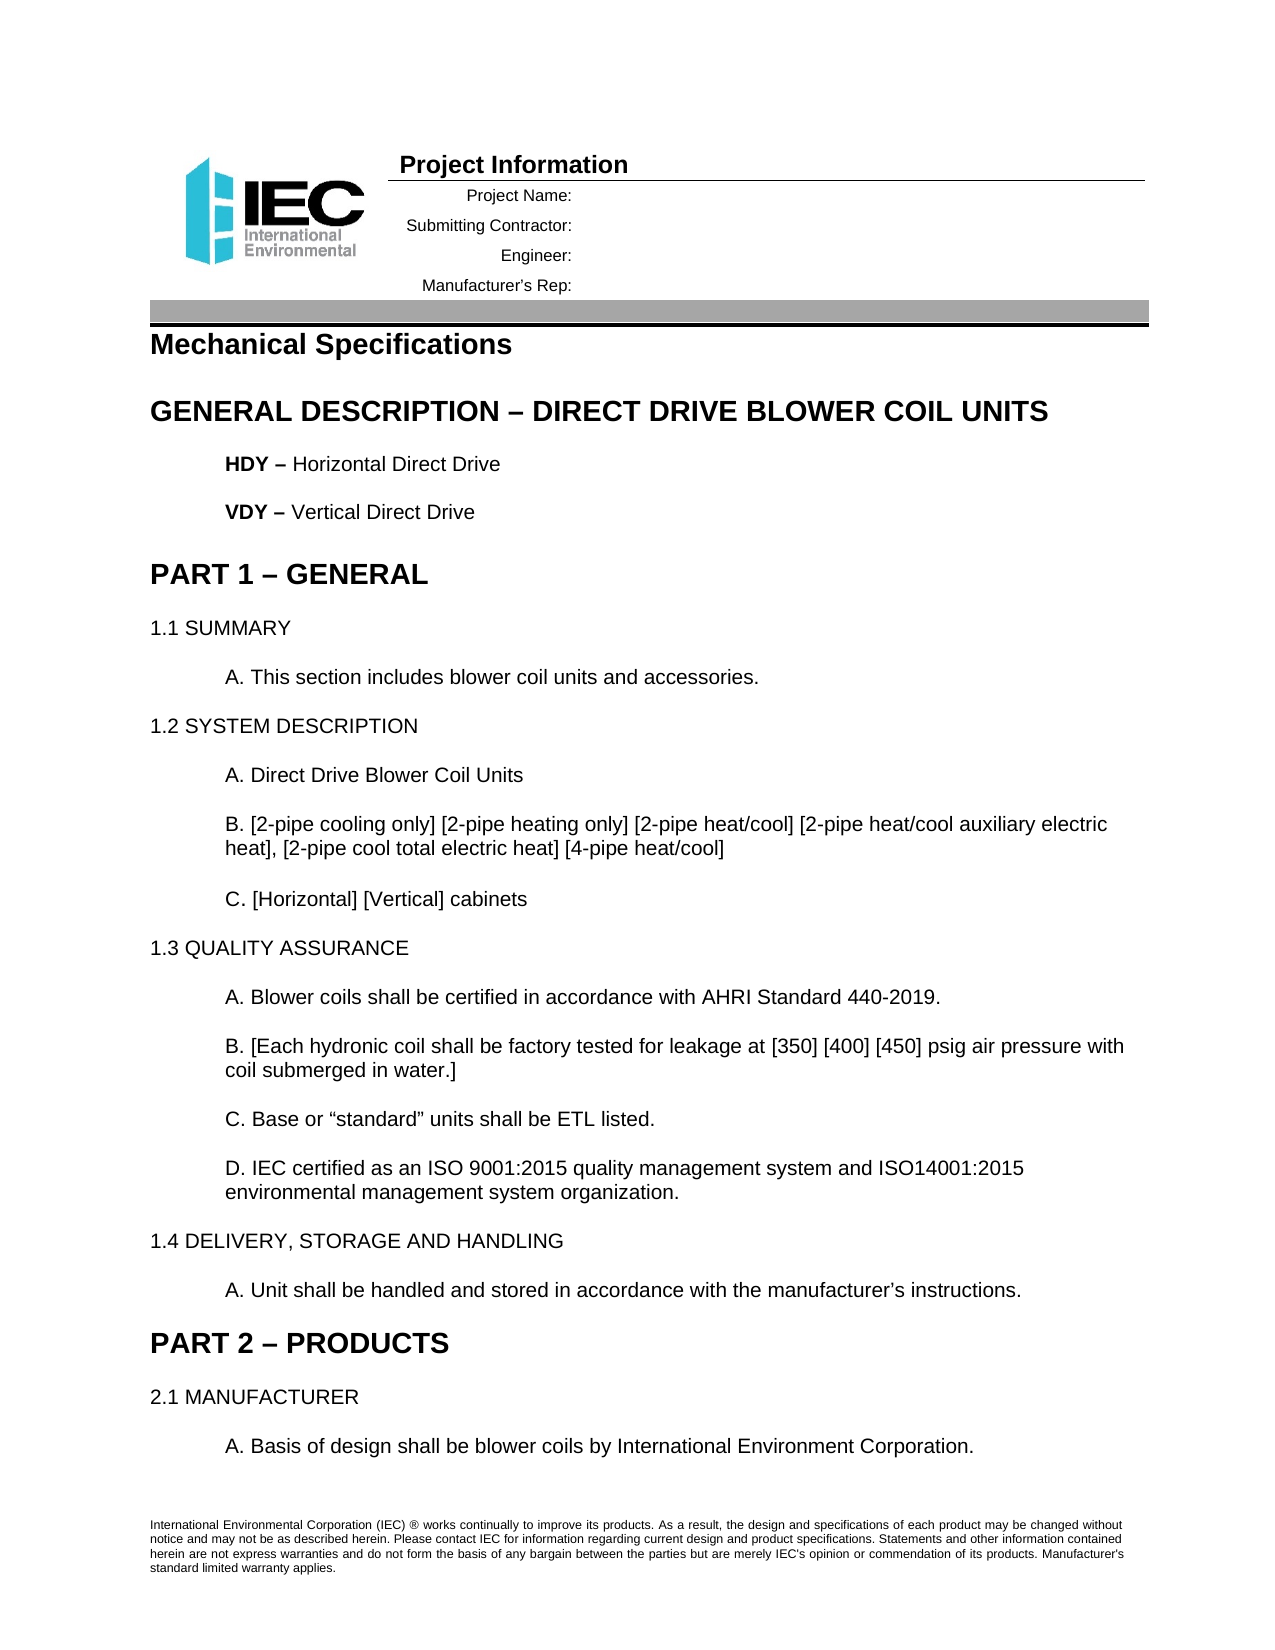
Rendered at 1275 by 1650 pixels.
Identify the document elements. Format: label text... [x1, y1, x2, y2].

text B. [Each hydronic coil shall be factory tested for leakage at [350] [400] [450] psig air pressure with coil submerged in water.] [225, 1034, 1125, 1082]
text 1.2 SYSTEM DESCRIPTION [150, 714, 1125, 738]
picture [161, 150, 377, 272]
text PART 2 – PRODUCTS [150, 1326, 1125, 1360]
text B. [2-pipe cooling only] [2-pipe heating only] [2-pipe heat/cool] [2-pipe heat/cool auxiliary electric heat], [2-pipe cool total electric heat] [4-pipe heat/cool] [225, 812, 1125, 859]
text A. This section includes blower coil units and accessories. [225, 665, 1125, 689]
text Mechanical Specifications [150, 327, 1125, 361]
text C. [Horizontal] [Vertical] cabinets [225, 884, 1125, 911]
text VDY – Vertical Direct Drive [225, 500, 1125, 524]
text A. Unit shall be handled and stored in accordance with the manufacturer’s instructions. [225, 1277, 1125, 1301]
text 1.1 SUMMARY [150, 616, 1125, 640]
text 2.1 MANUFACTURER [150, 1385, 1125, 1409]
text C. Base or “standard” units shall be ETL listed. [225, 1107, 1125, 1131]
table_cell [150, 300, 1149, 322]
table_header [377, 150, 1149, 300]
text 1.3 QUALITY ASSURANCE [150, 936, 1125, 960]
text PART 1 – GENERAL [150, 557, 1125, 591]
text GENERAL DESCRIPTION – DIRECT DRIVE BLOWER COIL UNITS [150, 394, 1125, 428]
text A. Basis of design shall be blower coils by International Environment Corporation. [225, 1434, 1125, 1458]
text HDY – Horizontal Direct Drive [225, 452, 1125, 476]
text A. Blower coils shall be certified in accordance with AHRI Standard 440-2019. [225, 985, 1125, 1009]
text 1.4 DELIVERY, STORAGE AND HANDLING [150, 1228, 1125, 1252]
text D. IEC certified as an ISO 9001:2015 quality management system and ISO14001:2015 environmental management system organization. [225, 1156, 1125, 1203]
text A. Direct Drive Blower Coil Units [225, 763, 1125, 787]
table_header [150, 150, 377, 300]
